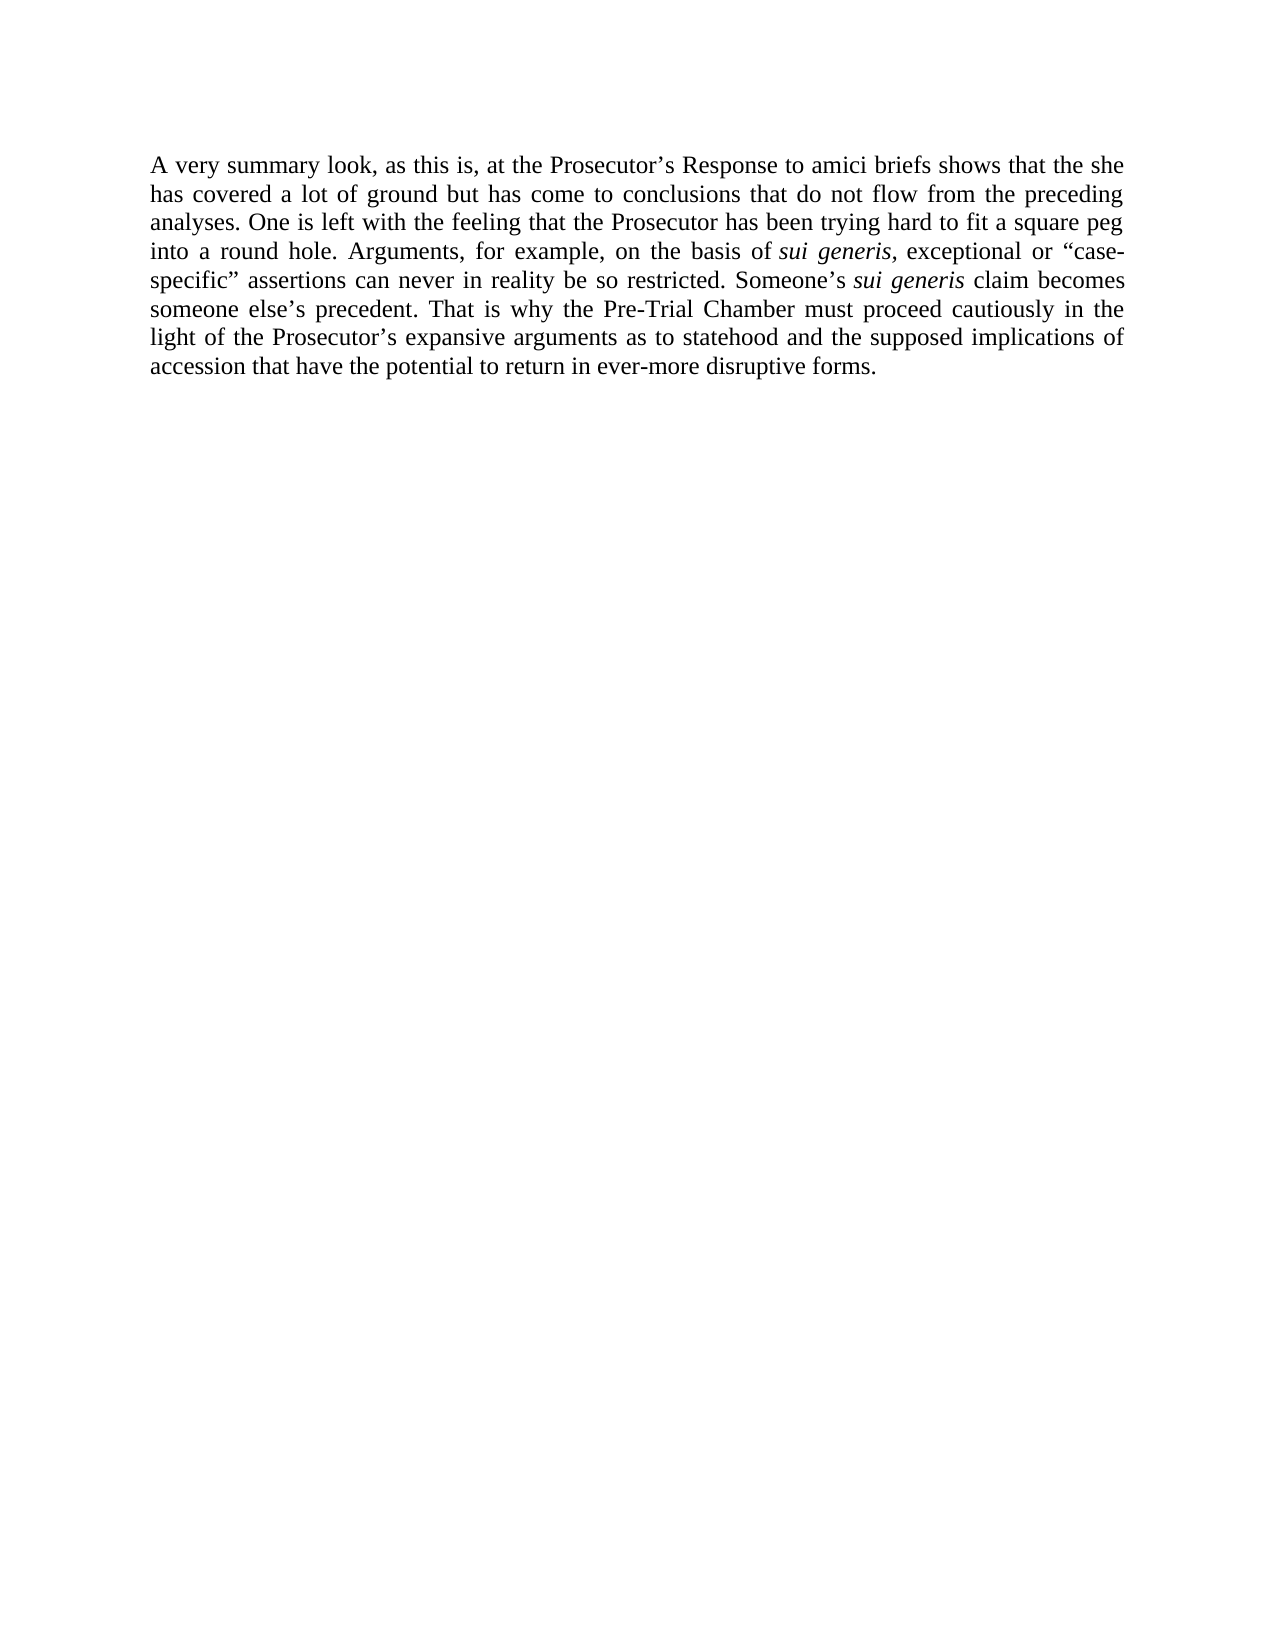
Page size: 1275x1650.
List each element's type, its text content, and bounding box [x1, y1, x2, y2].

text A very summary look, as this is, at the Prosecutor’s Response to amici briefs shows that the she has covered a lot of ground but has come to conclusions that do not flow from the preceding analyses. One is left with the feeling that the Prosecutor has been trying hard to fit a square peg into a round hole. Arguments, for example, on the basis of sui generis, exceptional or “case-specific” assertions can never in reality be so restricted. Someone’s sui generis claim becomes someone else’s precedent. That is why the Pre-Trial Chamber must proceed cautiously in the light of the Prosecutor’s expansive arguments as to statehood and the supposed implications of accession that have the potential to return in ever-more disruptive forms. [150, 150, 1125, 380]
